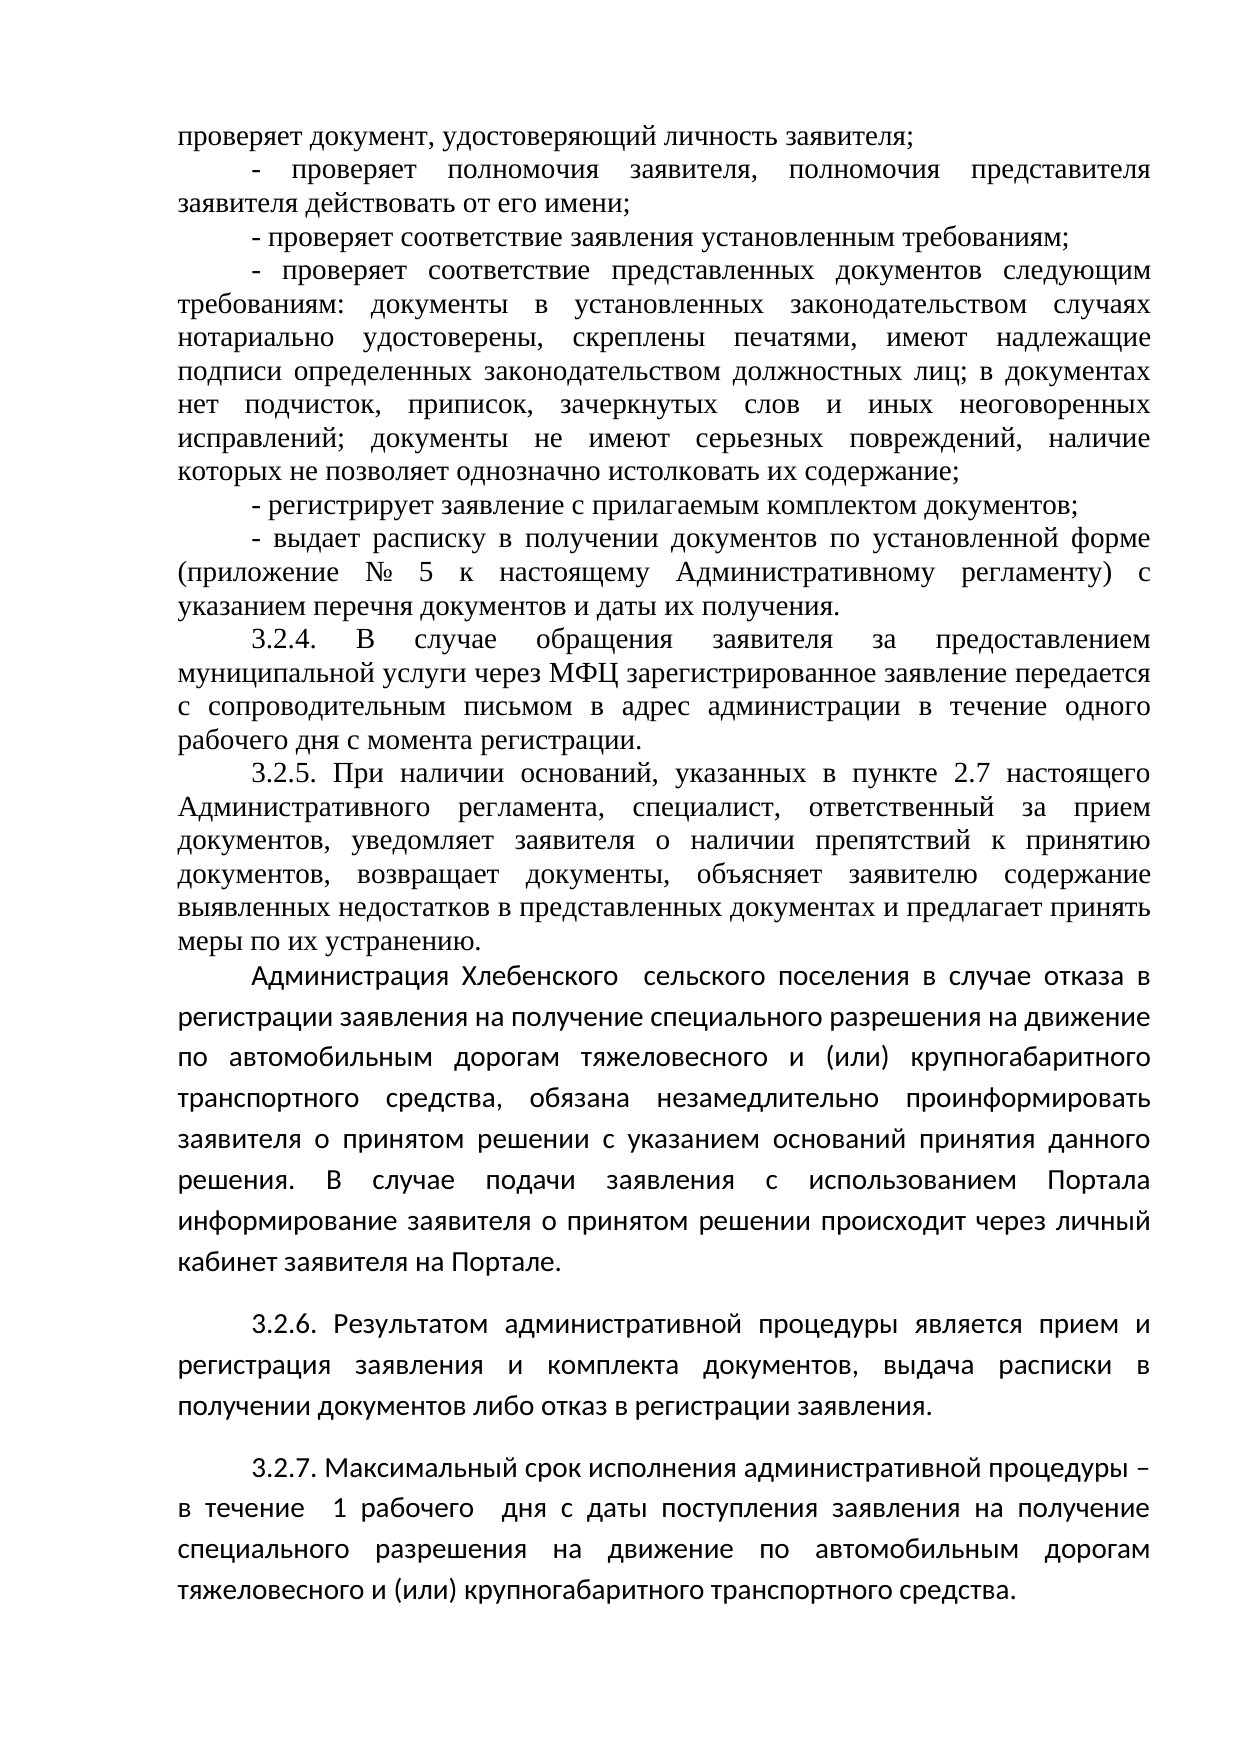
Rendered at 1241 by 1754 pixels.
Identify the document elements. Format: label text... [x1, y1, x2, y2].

text - выдает расписку в получении документов по установленной форме (приложение № 5 к настоящему Административному регламенту) с указанием перечня документов и даты их получения. [177, 521, 1152, 621]
text 3.2.4. В случае обращения заявителя за предоставлением муниципальной услуги через МФЦ зарегистрированное заявление передается с сопроводительным письмом в адрес администрации в течение одного рабочего дня с момента регистрации. [177, 621, 1152, 755]
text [177, 118, 1152, 152]
text - регистрирует заявление с прилагаемым комплектом документов; [177, 487, 1152, 521]
text 3.2.6. Результатом административной процедуры является прием и регистрация заявления и комплекта документов, выдача расписки в получении документов либо отказ в регистрации заявления. [177, 1305, 1152, 1422]
text 3.2.5. При наличии оснований, указанных в пункте 2.7 настоящего Административного регламента, специалист, ответственный за прием документов, уведомляет заявителя о наличии препятствий к принятию документов, возвращает документы, объясняет заявителю содержание выявленных недостатков в представленных документах и предлагает принять меры по их устранению. [177, 755, 1152, 957]
text Администрация Хлебенского сельского поселения в случае отказа в регистрации заявления на получение специального разрешения на движение по автомобильным дорогам тяжеловесного и (или) крупногабаритного транспортного средства, обязана незамедлительно проинформировать заявителя о принятом решении с указанием оснований принятия данного решения. В случае подачи заявления с использованием Портала информирование заявителя о принятом решении происходит через личный кабинет заявителя на Портале. [177, 957, 1152, 1279]
text - проверяет полномочия заявителя, полномочия представителя заявителя действовать от его имени; [177, 152, 1152, 219]
text - проверяет соответствие представленных документов следующим требованиям: документы в установленных законодательством случаях нотариально удостоверены, скреплены печатями, имеют надлежащие подписи определенных законодательством должностных лиц; в документах нет подчисток, приписок, зачеркнутых слов и иных неоговоренных исправлений; документы не имеют серьезных повреждений, наличие которых не позволяет однозначно истолковать их содержание; [177, 252, 1152, 487]
text - проверяет соответствие заявления установленным требованиям; [177, 219, 1152, 252]
text 3.2.7. Максимальный срок исполнения административной процедуры – в течение 1 рабочего дня с даты поступления заявления на получение специального разрешения на движение по автомобильным дорогам тяжеловесного и (или) крупногабаритного транспортного средства. [177, 1449, 1152, 1607]
